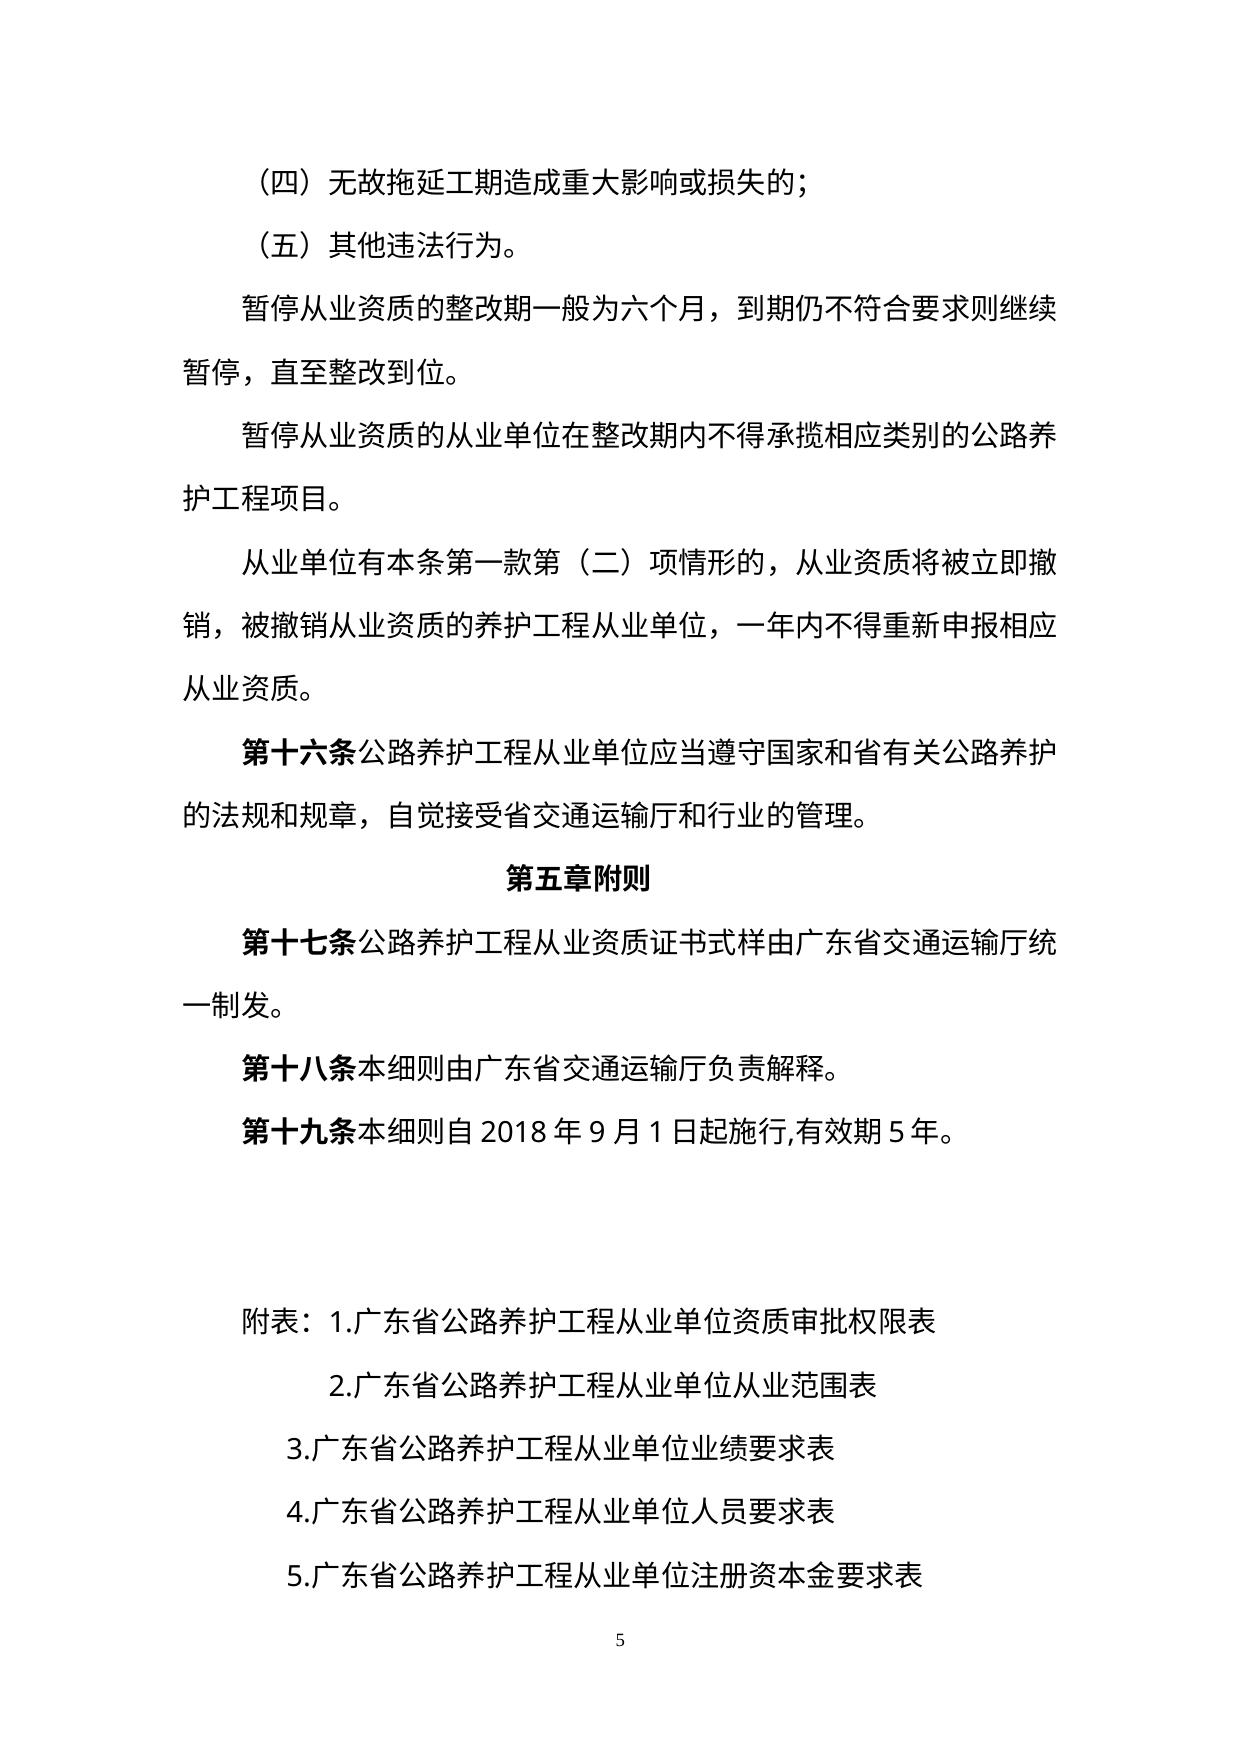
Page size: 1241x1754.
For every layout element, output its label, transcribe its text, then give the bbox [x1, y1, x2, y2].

text 5.广东省公路养护工程从业单位注册资本金要求表 [182, 1542, 1058, 1605]
text 3.广东省公路养护工程从业单位业绩要求表 [182, 1415, 1058, 1479]
text 第五章附则 [182, 845, 1058, 909]
text 第十九条本细则自2018年 9 月1日起施行,有效期5年。 [182, 1099, 1058, 1162]
text 暂停从业资质的从业单位在整改期内不得承揽相应类别的公路养护工程项目。 [182, 402, 1058, 529]
text 暂停从业资质的整改期一般为六个月，到期仍不符合要求则继续暂停，直至整改到位。 [182, 275, 1058, 402]
text 2.广东省公路养护工程从业单位从业范围表 [182, 1352, 1058, 1415]
text 附表：1.广东省公路养护工程从业单位资质审批权限表 [182, 1289, 1058, 1352]
text 第十八条本细则由广东省交通运输厅负责解释。 [182, 1035, 1058, 1099]
text 第十六条公路养护工程从业单位应当遵守国家和省有关公路养护的法规和规章，自觉接受省交通运输厅和行业的管理。 [182, 719, 1058, 845]
text （四）无故拖延工期造成重大影响或损失的； [182, 149, 1058, 212]
text 4.广东省公路养护工程从业单位人员要求表 [182, 1479, 1058, 1542]
text （五）其他违法行为。 [182, 212, 1058, 275]
text 第十七条公路养护工程从业资质证书式样由广东省交通运输厅统一制发。 [182, 909, 1058, 1035]
text 从业单位有本条第一款第（二）项情形的，从业资质将被立即撤销，被撤销从业资质的养护工程从业单位，一年内不得重新申报相应从业资质。 [182, 529, 1058, 719]
